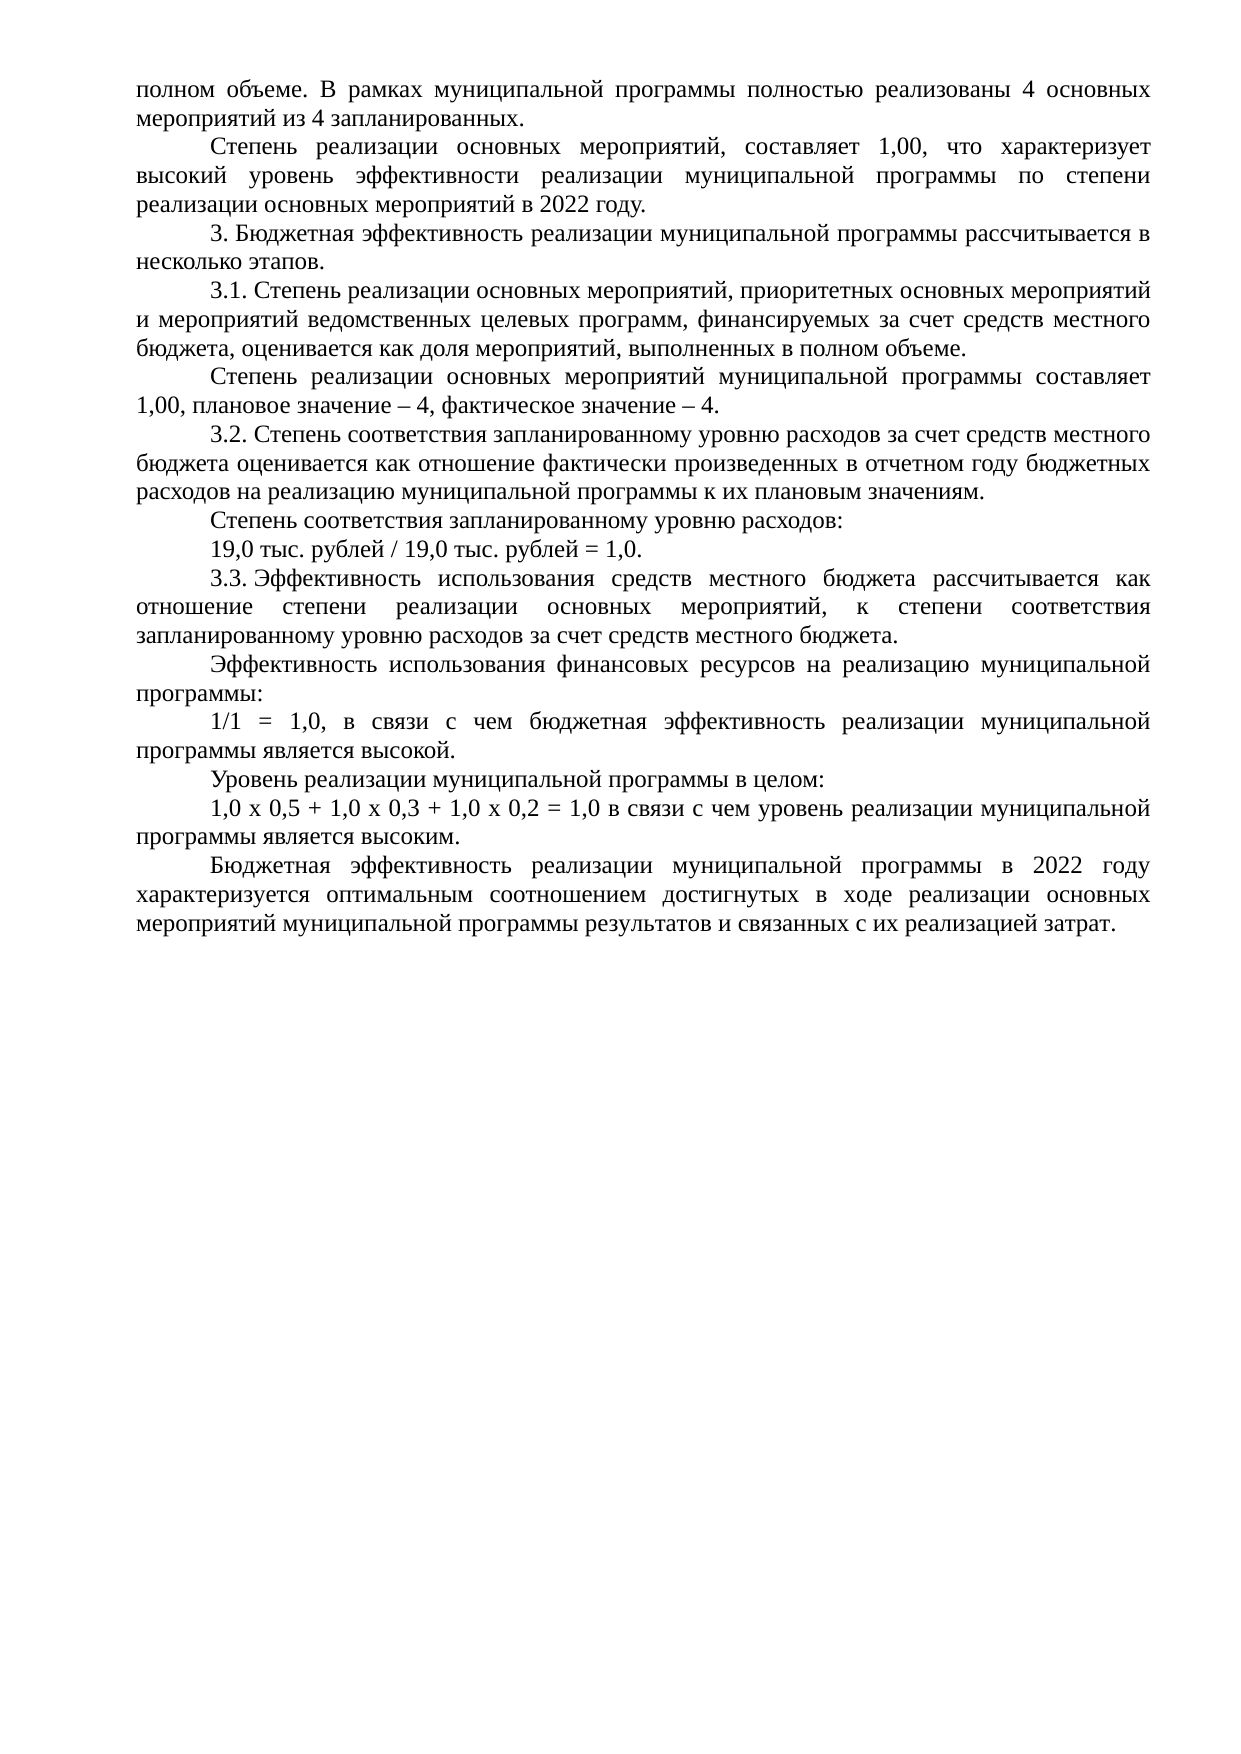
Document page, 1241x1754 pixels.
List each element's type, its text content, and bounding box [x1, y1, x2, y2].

text 3.2. Степень соответствия запланированному уровню расходов за счет средств местного бюджета оценивается как отношение фактически произведенных в отчетном году бюджетных расходов на реализацию муниципальной программы к их плановым значениям. [136, 419, 1152, 505]
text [136, 74, 1152, 131]
text 1/1 = 1,0, в связи с чем бюджетная эффективность реализации муниципальной программы является высокой. [136, 706, 1152, 764]
text Уровень реализации муниципальной программы в целом: [136, 764, 1152, 793]
text 3.3. Эффективность использования средств местного бюджета рассчитывается как отношение степени реализации основных мероприятий, к степени соответствия запланированному уровню расходов за счет средств местного бюджета. [136, 563, 1152, 649]
text Степень реализации основных мероприятий, составляет 1,00, что характеризует высокий уровень эффективности реализации муниципальной программы по степени реализации основных мероприятий в 2022 году. [136, 131, 1152, 218]
text 19,0 тыс. рублей / 19,0 тыс. рублей = 1,0. [136, 534, 1152, 563]
text 3.1. Степень реализации основных мероприятий, приоритетных основных мероприятий и мероприятий ведомственных целевых программ, финансируемых за счет средств местного бюджета, оценивается как доля мероприятий, выполненных в полном объеме. [136, 275, 1152, 361]
text Степень соответствия запланированному уровню расходов: [136, 505, 1152, 534]
text Степень реализации основных мероприятий муниципальной программы составляет 1,00, плановое значение – 4, фактическое значение – 4. [136, 361, 1152, 419]
text Бюджетная эффективность реализации муниципальной программы в 2022 году характеризуется оптимальным соотношением достигнутых в ходе реализации основных мероприятий муниципальной программы результатов и связанных с их реализацией затрат. [136, 850, 1152, 936]
text Эффективность использования финансовых ресурсов на реализацию муниципальной программы: [136, 649, 1152, 706]
text 3. Бюджетная эффективность реализации муниципальной программы рассчитывается в несколько этапов. [136, 218, 1152, 275]
text 1,0 х 0,5 + 1,0 х 0,3 + 1,0 х 0,2 = 1,0 в связи с чем уровень реализации муниципальной программы является высоким. [136, 793, 1152, 850]
